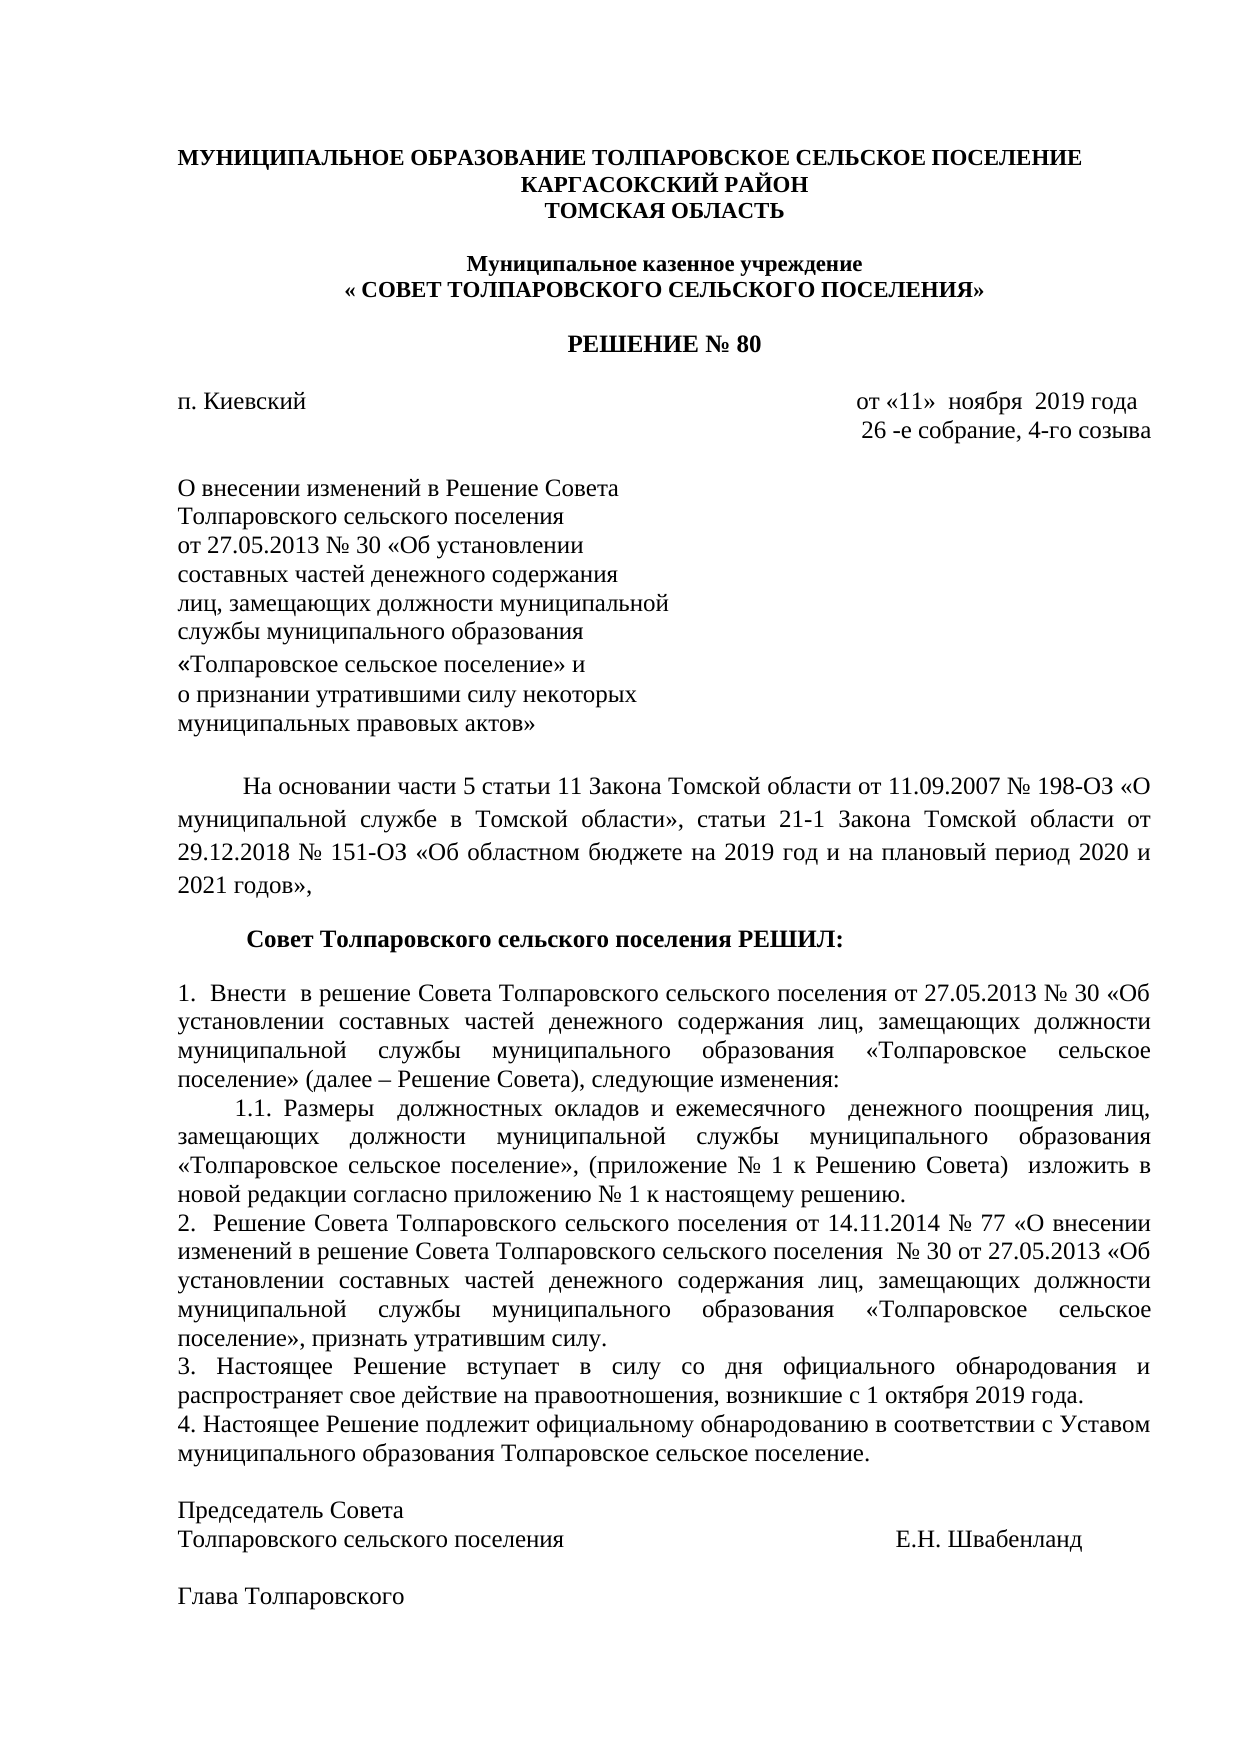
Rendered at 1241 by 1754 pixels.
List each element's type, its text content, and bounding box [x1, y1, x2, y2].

text 1. Внести в решение Совета Толпаровского сельского поселения от 27.05.2013 № 30 «Об установлении составных частей денежного содержания лиц, замещающих должности муниципальной службы муниципального образования «Толпаровское сельское поселение» (далее – Решение Совета), следующие изменения: [177, 978, 1152, 1093]
text РЕШЕНИЕ № 80 [177, 329, 1152, 358]
text 26 -е собрание, 4-го созыва [177, 415, 1152, 444]
text КАРГАСОКСКИЙ РАЙОН [177, 171, 1152, 197]
text ТОМСКАЯ ОБЛАСТЬ [177, 197, 1152, 223]
list 2. Решение Совета Толпаровского сельского поселения от 14.11.2014 № 77 «О внесении изменений в решение Совета Толпаровского сельского поселения № 30 от 27.05.2013 «Об установлении составных частей денежного содержания лиц, замещающих должности муниципальной службы муниципального образования «Толпаровское сельское поселение», признать утратившим силу. [177, 1208, 1152, 1351]
text Совет Толпаровского сельского поселения РЕШИЛ: [177, 924, 1152, 952]
text На основании части 5 статьи 11 Закона Томской области от 11.09.2007 № 198-ОЗ «О муниципальной службе в Томской области», статьи 21-1 Закона Томской области от 29.12.2018 № 151-ОЗ «Об областном бюджете на 2019 год и на плановый период 2020 и 2021 годов», [177, 771, 1152, 899]
text « СОВЕТ ТОЛПАРОВСКОГО СЕЛЬСКОГО ПОСЕЛЕНИЯ» [177, 276, 1152, 303]
text Муниципальное казенное учреждение [177, 250, 1152, 276]
text Толпаровского сельского поселения [177, 501, 1152, 530]
text Председатель Совета [177, 1495, 1152, 1524]
text п. Киевский от «11» ноября 2019 года [177, 386, 1152, 415]
text 1.1. Размеры должностных окладов и ежемесячного денежного поощрения лиц, замещающих должности муниципальной службы муниципального образования «Толпаровское сельское поселение», (приложение № 1 к Решению Совета) изложить в новой редакции согласно приложению № 1 к настоящему решению. [177, 1093, 1152, 1208]
text 3. Настоящее Решение вступает в силу со дня официального обнародования и распространяет свое действие на правоотношения, возникшие с 1 октября 2019 года. [177, 1351, 1152, 1409]
text лиц, замещающих должности муниципальной [177, 588, 1152, 616]
text О внесении изменений в Решение Совета [177, 473, 1152, 501]
text службы муниципального образования [177, 616, 1152, 645]
text МУНИЦИПАЛЬНОЕ ОБРАЗОВАНИЕ ТОЛПАРОВСКОЕ СЕЛЬСКОЕ ПОСЕЛЕНИЕ [177, 144, 1152, 171]
table_header «Толпаровское сельское поселение» и о признании утратившими силу некоторых муниципальных правовых актов» [166, 645, 1163, 771]
text от 27.05.2013 № 30 «Об установлении [177, 530, 1152, 559]
text Глава Толпаровского [177, 1581, 1152, 1610]
text составных частей денежного содержания [177, 559, 1152, 588]
text 4. Настоящее Решение подлежит официальному обнародованию в соответствии с Уставом муниципального образования Толпаровское сельское поселение. [177, 1409, 1152, 1466]
text Толпаровского сельского поселения Е.Н. Швабенланд [177, 1524, 1152, 1553]
